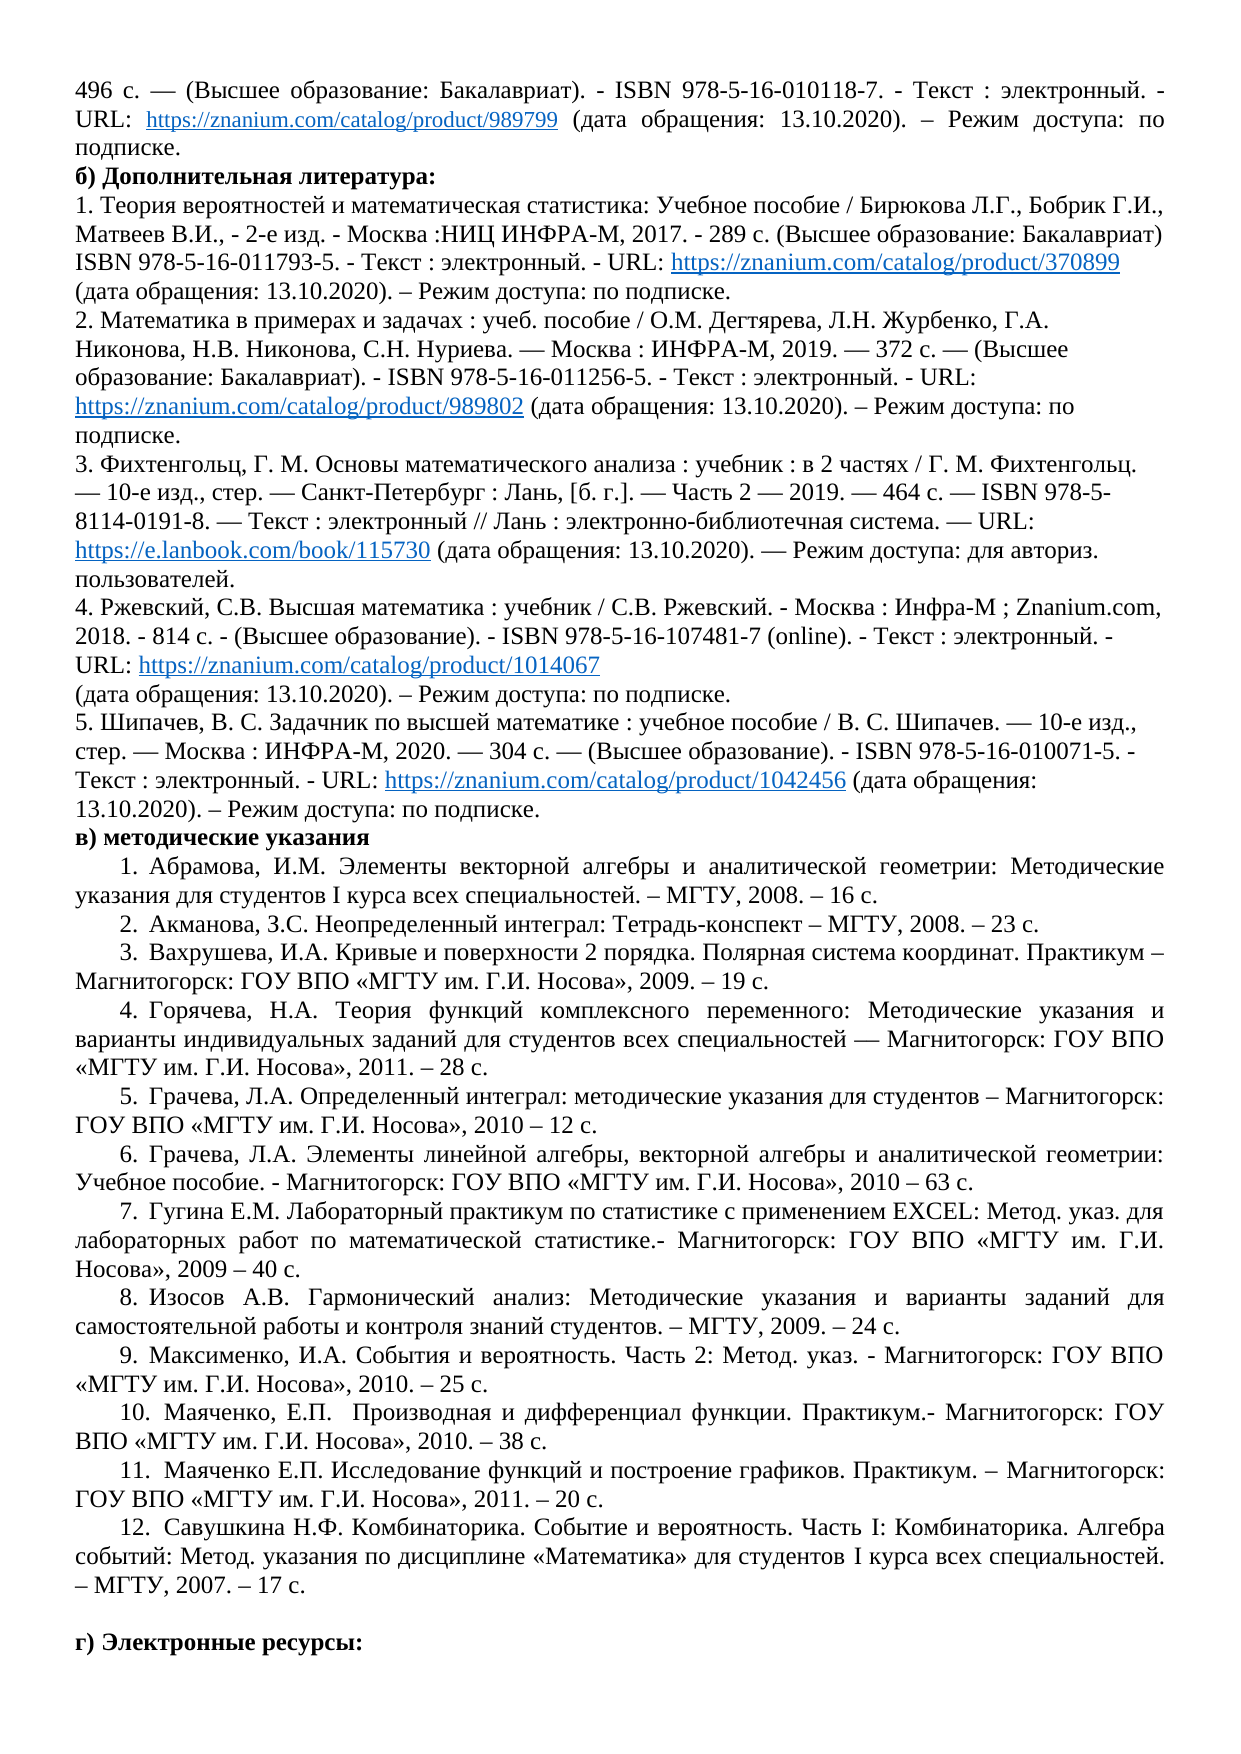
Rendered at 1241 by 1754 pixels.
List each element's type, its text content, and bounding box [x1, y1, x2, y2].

list Максименко, И.А. События и вероятность. Часть 2: Метод. указ. - Магнитогорск: ГОУ ВПО «МГТУ им. Г.И. Носова», 2010. – 25 с. [75, 1340, 1165, 1397]
text 5. Шипачев, В. С. Задачник по высшей математике : учебное пособие / В. С. Шипачев. — 10-е изд., стер. — Москва : ИНФРА-М, 2020. — 304 с. — (Высшее образование). - ISBN 978-5-16-010071-5. - Текст : электронный. - URL: https://znanium.com/catalog/product/1042456 (дата обращения: 13.10.2020). – Режим доступа: по подписке. [75, 707, 1165, 822]
list Вахрушева, И.А. Кривые и поверхности 2 порядка. Полярная система координат. Практикум – Магнитогорск: ГОУ ВПО «МГТУ им. Г.И. Носова», 2009. – 19 с. [75, 937, 1165, 995]
list Изосов А.В. Гармонический анализ: Методические указания и варианты заданий для самостоятельной работы и контроля знаний студентов. – МГТУ, 2009. – 24 с. [75, 1282, 1165, 1340]
list Савушкина Н.Ф. Комбинаторика. Событие и вероятность. Часть I: Комбинаторика. Алгебра событий: Метод. указания по дисциплине «Математика» для студентов I курса всех специальностей. – МГТУ, 2007. – 17 с. [75, 1512, 1165, 1599]
text б) Дополнительная литература: [75, 161, 1165, 190]
list Грачева, Л.А. Определенный интеграл: методические указания для студентов – Магнитогорск: ГОУ ВПО «МГТУ им. Г.И. Носова», 2010 – 12 с. [75, 1081, 1165, 1139]
list Грачева, Л.А. Элементы линейной алгебры, векторной алгебры и аналитической геометрии: Учебное пособие. - Магнитогорск: ГОУ ВПО «МГТУ им. Г.И. Носова», 2010 – 63 с. [75, 1139, 1165, 1196]
list Маяченко Е.П. Исследование функций и построение графиков. Практикум. – Магнитогорск: ГОУ ВПО «МГТУ им. Г.И. Носова», 2011. – 20 с. [75, 1455, 1165, 1512]
text 1. Теория вероятностей и математическая статистика: Учебное пособие / Бирюкова Л.Г., Бобрик Г.И., Матвеев В.И., - 2-е изд. - Москва :НИЦ ИНФРА-М, 2017. - 289 с. (Высшее образование: Бакалавриат) ISBN 978-5-16-011793-5. - Текст : электронный. - URL: https://znanium.com/catalog/product/370899 (дата обращения: 13.10.2020). – Режим доступа: по подписке. [75, 190, 1165, 305]
text 3. Фихтенгольц, Г. М. Основы математического анализа : учебник : в 2 частях / Г. М. Фихтенгольц. — 10-е изд., стер. — Санкт-Петербург : Лань, [б. г.]. — Часть 2 — 2019. — 464 с. — ISBN 978-5-8114-0191-8. — Текст : электронный // Лань : электронно-библиотечная система. — URL: https://e.lanbook.com/book/115730 (дата обращения: 13.10.2020). — Режим доступа: для авториз. пользователей. [75, 449, 1165, 592]
text г) Электронные ресурсы: [75, 1627, 1165, 1656]
text 2. Математика в примерах и задачах : учеб. пособие / О.М. Дегтярева, Л.Н. Журбенко, Г.А. Никонова, Н.В. Никонова, С.Н. Нуриева. — Москва : ИНФРА-М, 2019. — 372 с. — (Высшее образование: Бакалавриат). - ISBN 978-5-16-011256-5. - Текст : электронный. - URL: https://znanium.com/catalog/product/989802 (дата обращения: 13.10.2020). – Режим доступа: по подписке. [75, 305, 1165, 449]
list Гугина Е.М. Лабораторный практикум по статистике с применением EXCEL: Метод. указ. для лабораторных работ по математической статистике.- Магнитогорск: ГОУ ВПО «МГТУ им. Г.И. Носова», 2009 – 40 с. [75, 1196, 1165, 1282]
list Маяченко, Е.П. Производная и дифференциал функции. Практикум.- Магнитогорск: ГОУ ВПО «МГТУ им. Г.И. Носова», 2010. – 38 с. [75, 1397, 1165, 1455]
text (дата обращения: 13.10.2020). – Режим доступа: по подписке. [75, 679, 1165, 707]
text в) методические указания [75, 822, 1165, 851]
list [75, 75, 1165, 161]
text 4. Ржевский, С.В. Высшая математика : учебник / С.В. Ржевский. - Москва : Инфра-М ; Znanium.com, 2018. - 814 с. - (Высшее образование). - ISBN 978-5-16-107481-7 (online). - Текст : электронный. - URL: https://znanium.com/catalog/product/1014067 [75, 592, 1165, 679]
list Акманова, З.С. Неопределенный интеграл: Тетрадь-конспект – МГТУ, 2008. – 23 с. [75, 909, 1165, 937]
list Горячева, Н.А. Теория функций комплексного переменного: Методические указания и варианты индивидуальных заданий для студентов всех специальностей –– Магнитогорск: ГОУ ВПО «МГТУ им. Г.И. Носова», 2011. – 28 с. [75, 995, 1165, 1081]
list Абрамова, И.М. Элементы векторной алгебры и аналитической геометрии: Методические указания для студентов I курса всех специальностей. – МГТУ, 2008. – 16 с. [75, 851, 1165, 909]
